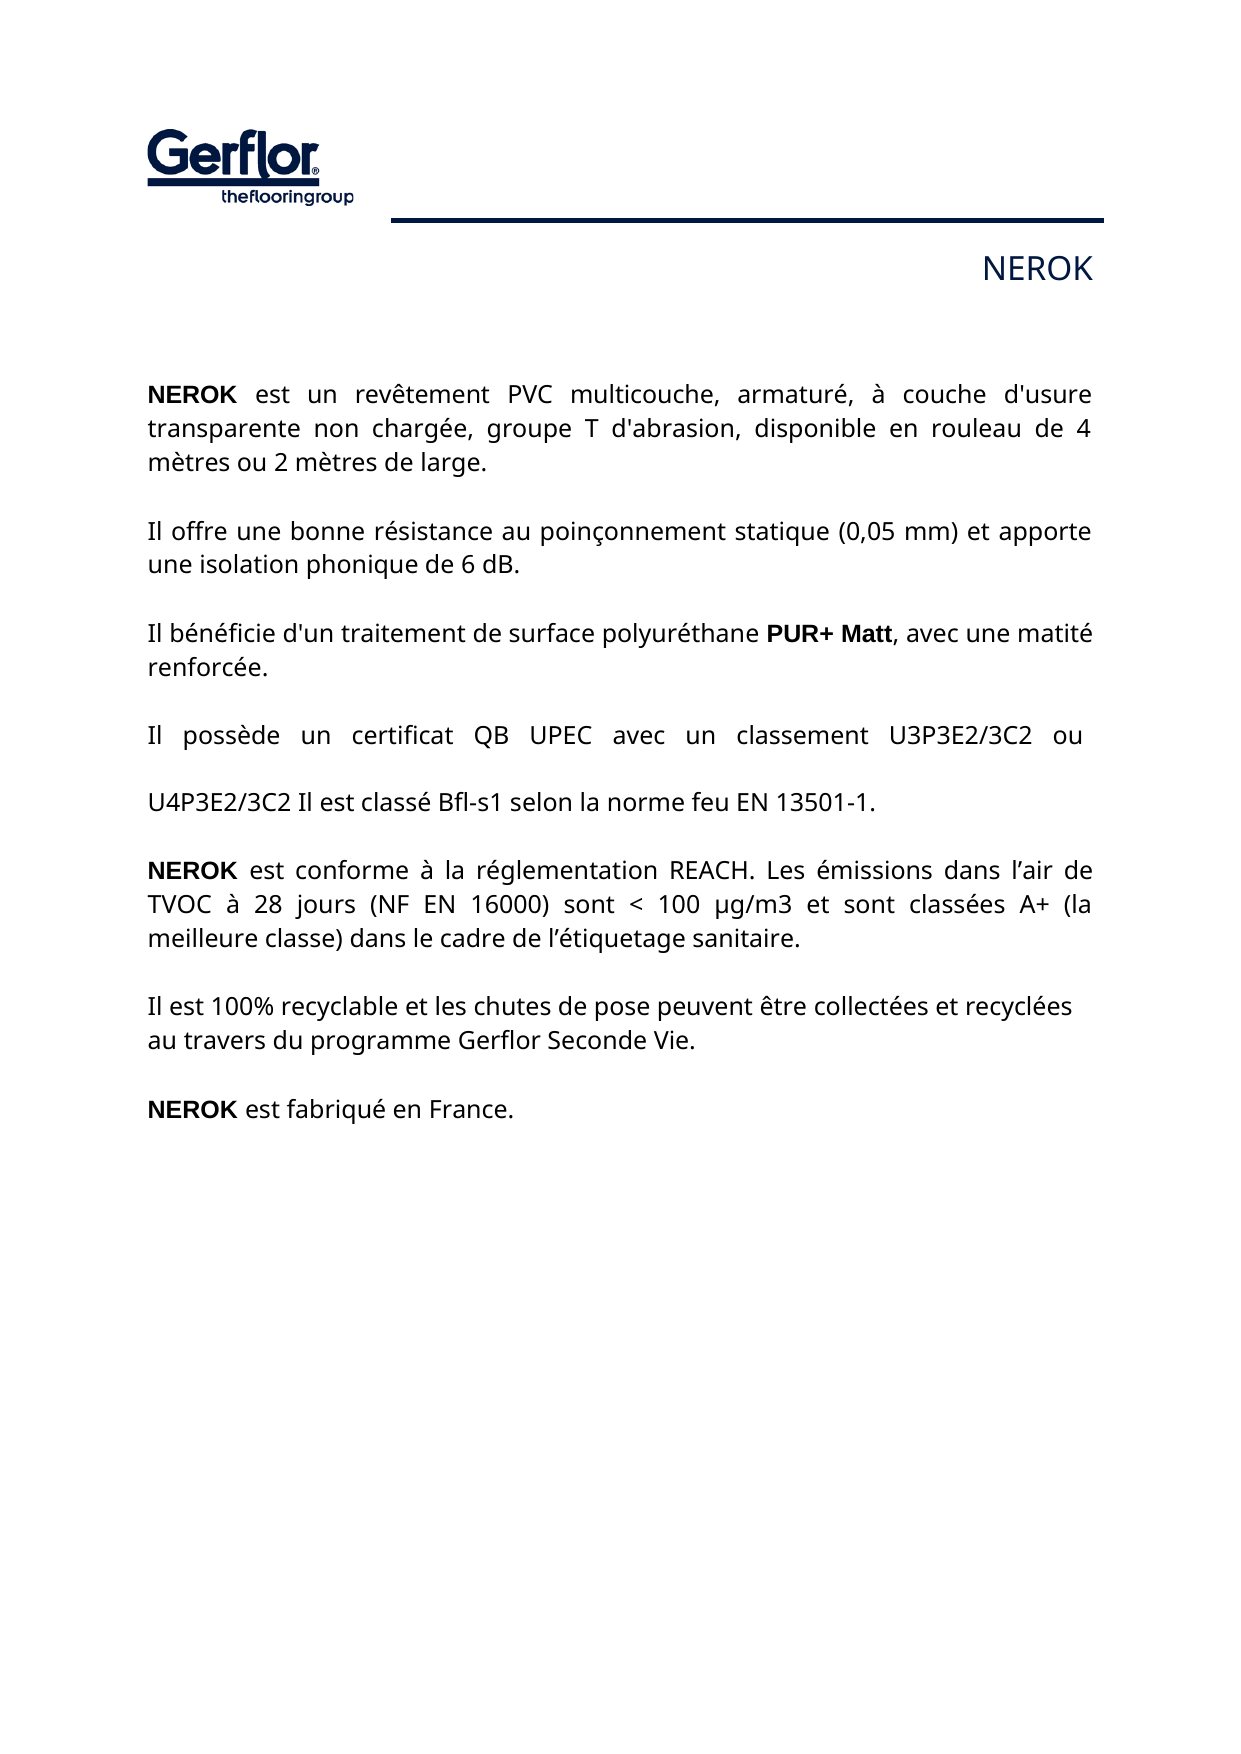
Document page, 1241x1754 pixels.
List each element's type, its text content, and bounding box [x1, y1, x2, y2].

text NEROK est un revêtement PVC multicouche, armaturé, à couche d'usure transparente non chargée, groupe T d'abrasion, disponible en rouleau de 4 mètres ou 2 mètres de large. [147, 377, 1093, 479]
text NEROK est fabriqué en France. [147, 1091, 1107, 1125]
picture [147, 129, 354, 206]
title NEROK [133, 175, 1093, 290]
text Il possède un certificat QB UPEC avec un classement U3P3E2/3C2 ou U4P3E2/3C2 Il est classé Bfl-s1 selon la norme feu EN 13501-1. [147, 718, 1084, 819]
text NEROK est conforme à la réglementation REACH. Les émissions dans l’air de TVOC à 28 jours (NF EN 16000) sont < 100 µg/m3 et sont classées A+ (la meilleure classe) dans le cadre de l’étiquetage sanitaire. [147, 853, 1093, 955]
text Il est 100% recyclable et les chutes de pose peuvent être collectées et recyclées au travers du programme Gerflor Seconde Vie. [147, 989, 1107, 1057]
text Il offre une bonne résistance au poinçonnement statique (0,05 mm) et apporte une isolation phonique de 6 dB. [147, 513, 1093, 581]
text Il bénéficie d'un traitement de surface polyuréthane PUR+ Matt, avec une matité renforcée. [147, 615, 1093, 683]
